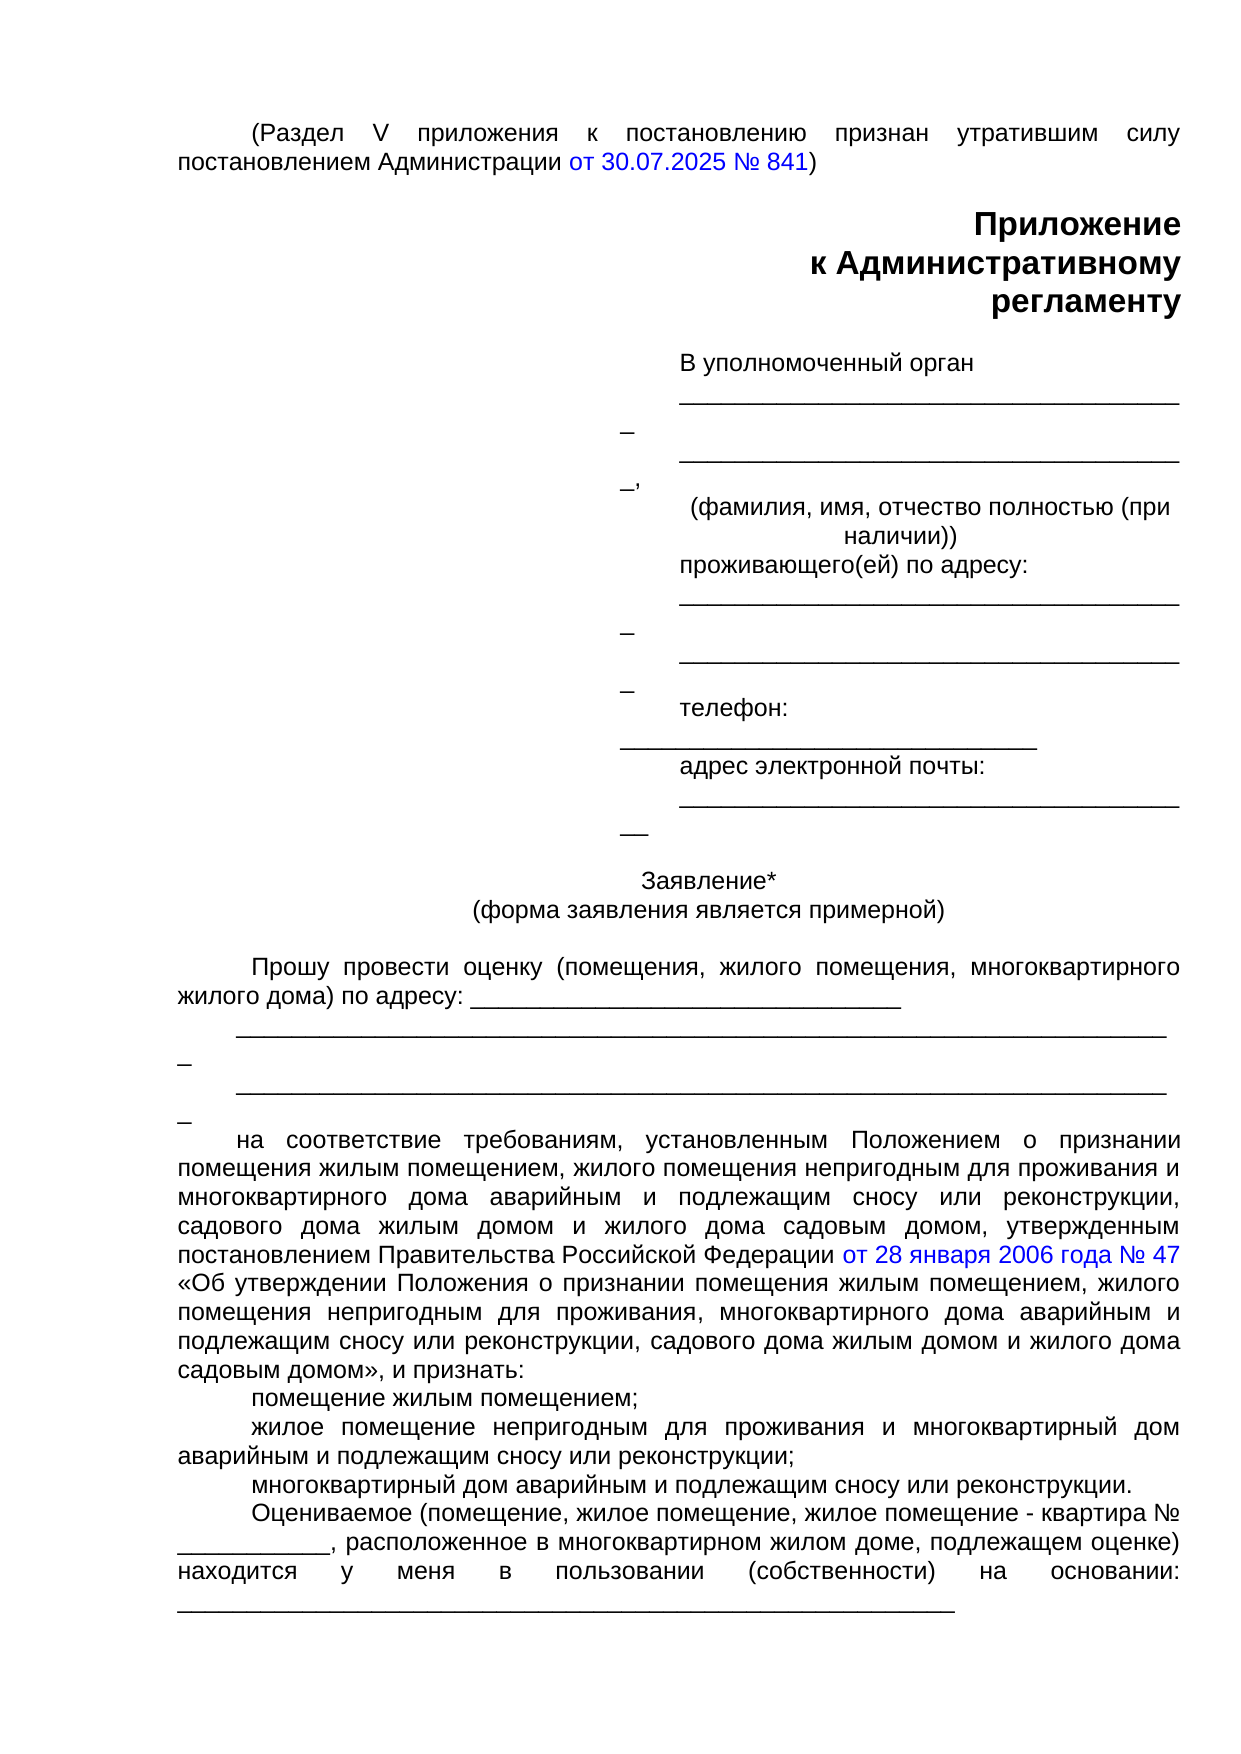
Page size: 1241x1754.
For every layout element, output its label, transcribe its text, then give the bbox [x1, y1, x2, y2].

text помещение жилым помещением; [177, 1383, 1181, 1412]
text жилое помещение непригодным для проживания и многоквартирный дом аварийным и подлежащим сносу или реконструкции; [177, 1412, 1181, 1470]
text _____________________________________ [620, 636, 1181, 693]
text (фамилия, имя, отчество полностью (при наличии)) [620, 492, 1181, 550]
text адрес электронной почты: [620, 751, 1181, 780]
text _____________________________________ [620, 578, 1181, 636]
text (Раздел V приложения к постановлению признан утратившим силу постановлением Администрации от 30.07.2025 № 841) [177, 118, 1181, 176]
text _____________________________________, [620, 435, 1181, 492]
text Оцениваемое (помещение, жилое помещение, жилое помещение - квартира № ___________, расположенное в многоквартирном жилом доме, подлежащем оценке) находится у меня в пользовании (собственности) на основании: ________________________________________________________ [177, 1498, 1181, 1613]
text проживающего(ей) по адресу: [620, 550, 1181, 578]
text телефон: ______________________________ [620, 693, 1181, 751]
text к Административному регламенту [591, 243, 1181, 320]
text _____________________________________ [620, 377, 1181, 435]
text (форма заявления является примерной) [177, 895, 1181, 923]
text на соответствие требованиям, установленным Положением о признании помещения жилым помещением, жилого помещения непригодным для проживания и многоквартирного дома аварийным и подлежащим сносу или реконструкции, садового дома жилым домом и жилого дома садовым домом, утвержденным постановлением Правительства Российской Федерации от 28 января 2006 года № 47 «Об утверждении Положения о признании помещения жилым помещением, жилого помещения непригодным для проживания, многоквартирного дома аварийным и подлежащим сносу или реконструкции, садового дома жилым домом и жилого дома садовым домом», и признать: [177, 1125, 1181, 1383]
text Заявление* [177, 866, 1181, 895]
text ____________________________________________________________________ [177, 1067, 1181, 1125]
text Приложение [591, 204, 1181, 243]
text ______________________________________ [620, 780, 1181, 837]
text В уполномоченный орган [620, 348, 1181, 377]
text Прошу провести оценку (помещения, жилого помещения, многоквартирного жилого дома) по адресу: _______________________________ [177, 952, 1181, 1010]
text ____________________________________________________________________ [177, 1010, 1181, 1067]
text многоквартирный дом аварийным и подлежащим сносу или реконструкции. [177, 1470, 1181, 1498]
